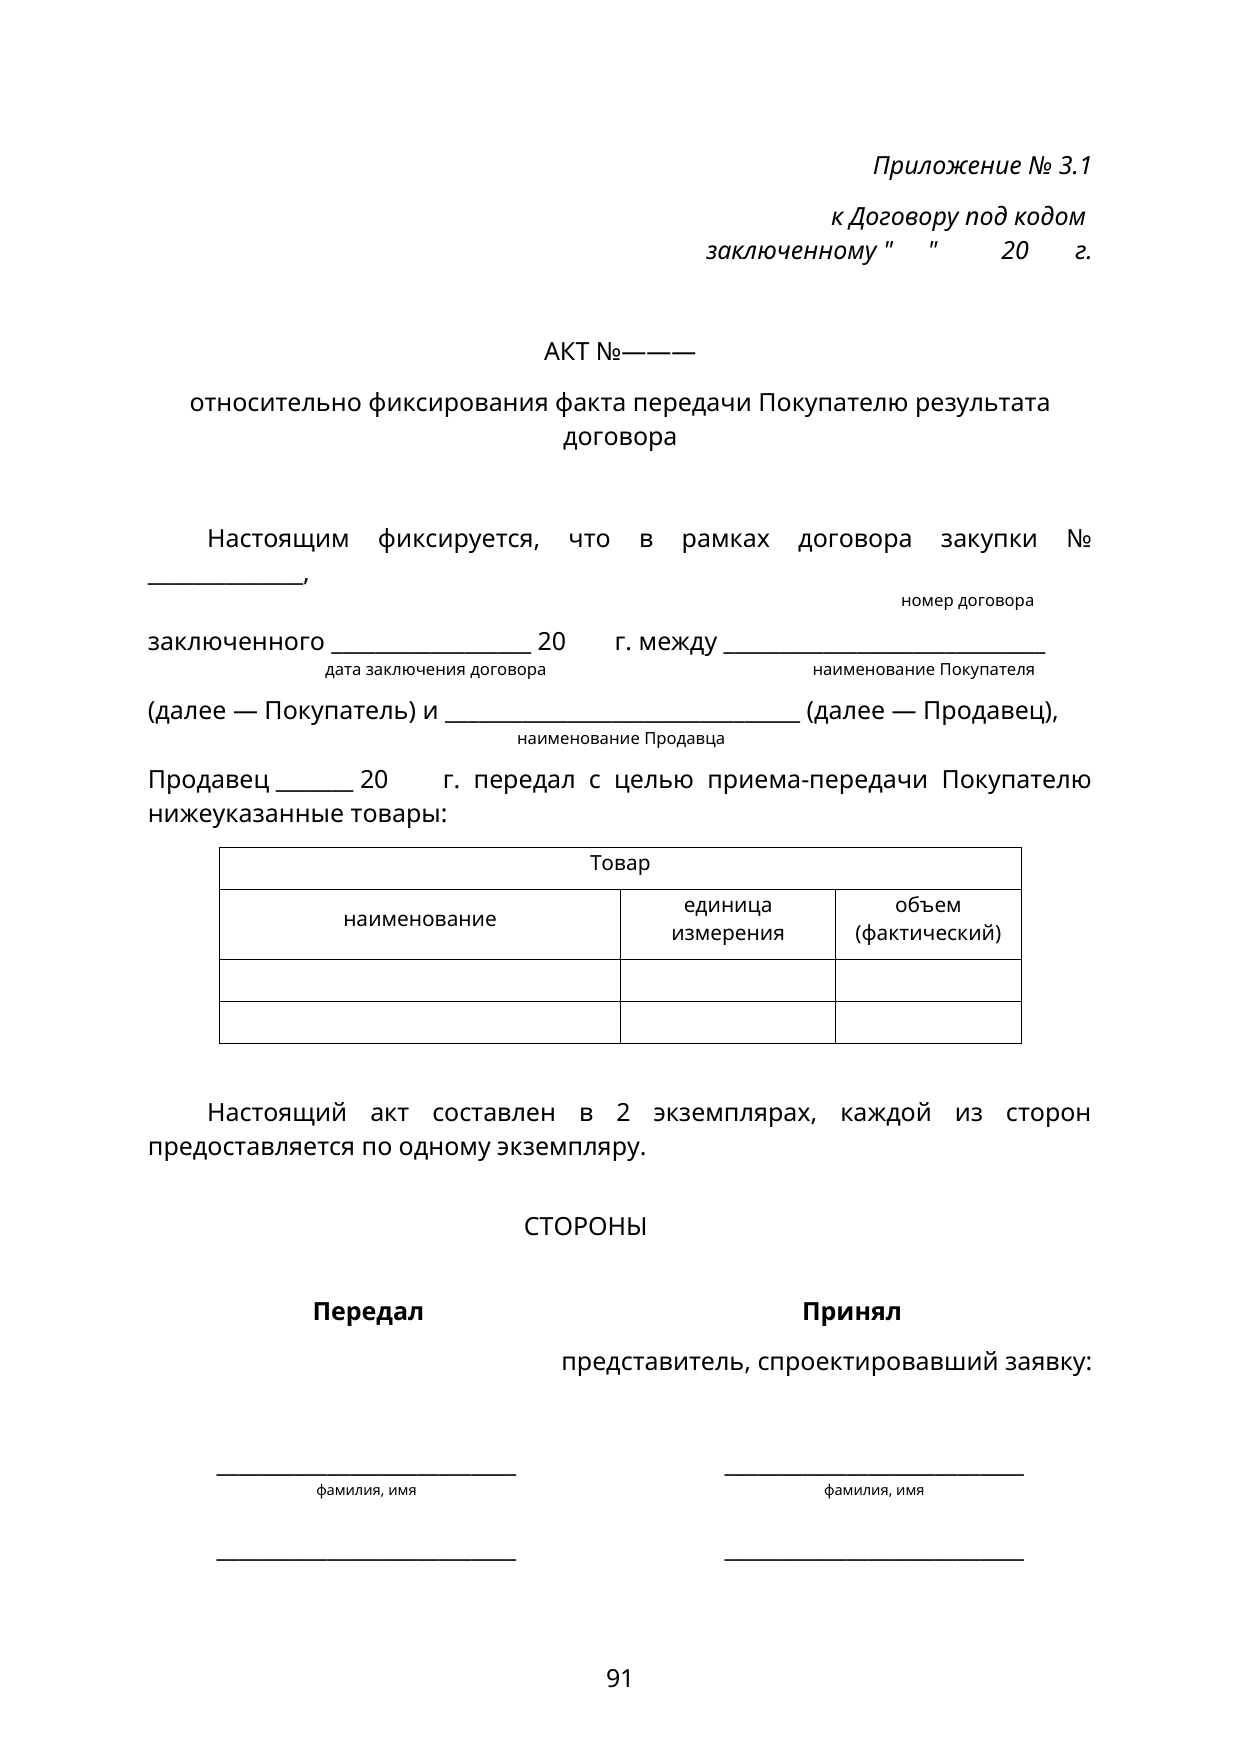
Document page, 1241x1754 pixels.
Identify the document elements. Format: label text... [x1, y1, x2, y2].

table_cell [621, 960, 835, 1001]
text заключенного __________________ 20 г. между _____________________________ [148, 623, 1092, 658]
table_cell объем (фактический) [836, 890, 1021, 959]
text наименование Продавца [517, 727, 1130, 749]
table_cell [836, 1002, 1021, 1043]
table_cell наименование [220, 890, 620, 959]
table_header Принял [600, 1293, 1104, 1344]
text номер договора [901, 588, 1092, 611]
text дата заключения договора наименование Покупателя [325, 658, 1130, 680]
text Приложение № 3.1 [148, 148, 1092, 182]
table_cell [112, 1530, 620, 1564]
table_header Товар [220, 848, 1021, 889]
table_header Передал [136, 1293, 600, 1344]
table_cell [220, 1002, 620, 1043]
table_cell единица измерения [621, 890, 835, 959]
table_cell [621, 1002, 835, 1043]
text (далее — Покупатель) и ________________________________ (далее — Продавец), [148, 693, 1093, 727]
text АКТ №——— [148, 334, 1092, 368]
table_header ___________________________ фамилия, имя [620, 1446, 1128, 1530]
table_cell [620, 1530, 1128, 1564]
table_cell [220, 960, 620, 1001]
text представитель, спроектировавший заявку: [148, 1344, 1092, 1378]
text Настоящим фиксируется, что в рамках договора закупки № ______________, [148, 520, 1092, 588]
text СТОРОНЫ [148, 1208, 1092, 1243]
table_header ___________________________ фамилия, имя [112, 1446, 620, 1530]
table_cell [836, 960, 1021, 1001]
text к Договору под кодом заключенному " " 20 г. [148, 198, 1092, 267]
text относительно фиксирования факта передачи Покупателю результата договора [148, 385, 1092, 453]
text Продавец _______ 20 г. передал с целью приема-передачи Покупателю нижеуказанные товары: [148, 762, 1092, 830]
text Настоящий акт составлен в 2 экземплярах, каждой из сторон предоставляется по одному экземпляру. [148, 1095, 1092, 1163]
